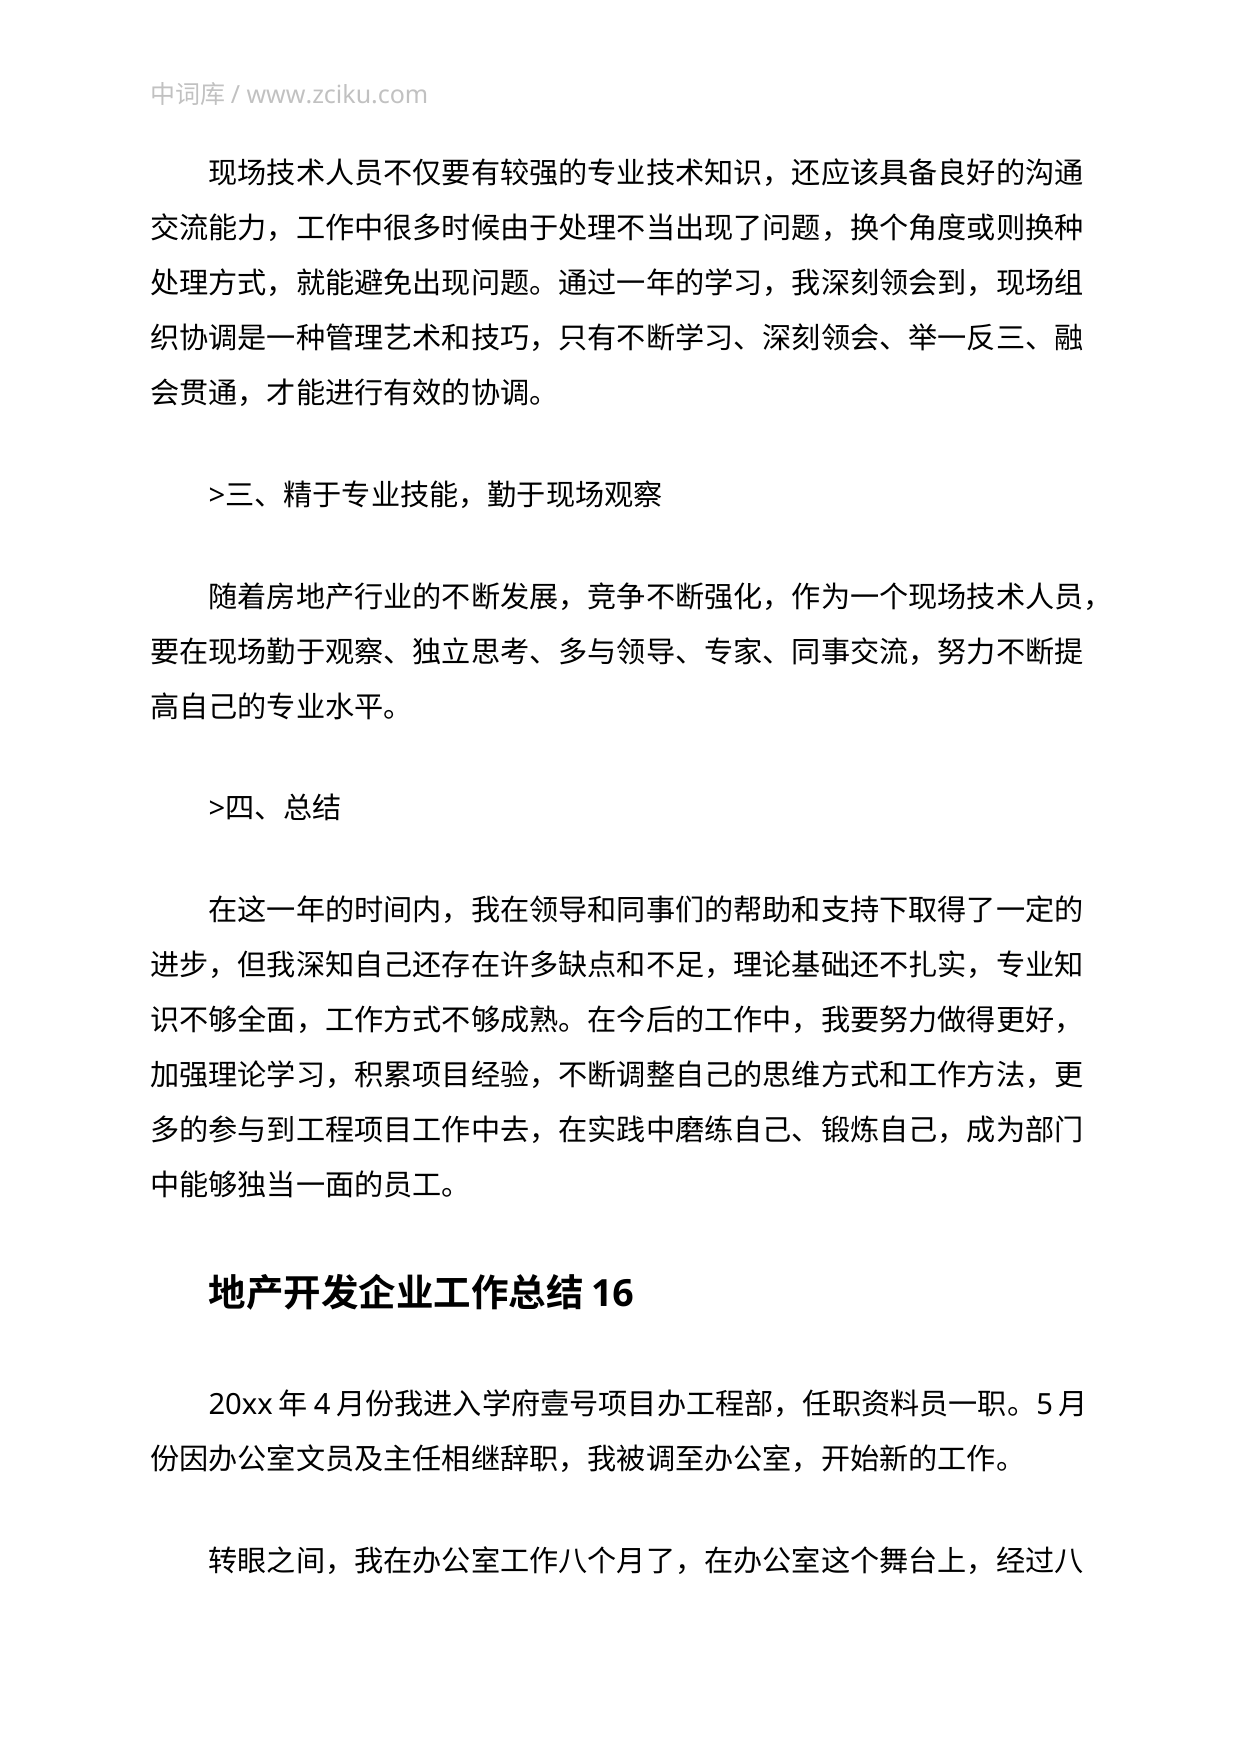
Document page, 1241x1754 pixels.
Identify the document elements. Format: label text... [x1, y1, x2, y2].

text 20xx年4月份我进入学府壹号项目办工程部，任职资料员一职。5月份因办公室文员及主任相继辞职，我被调至办公室，开始新的工作。 [150, 1381, 1090, 1478]
text 随着房地产行业的不断发展，竞争不断强化，作为一个现场技术人员，要在现场勤于观察、独立思考、多与领导、专家、同事交流，努力不断提高自己的专业水平。 [150, 573, 1090, 725]
text 现场技术人员不仅要有较强的专业技术知识，还应该具备良好的沟通交流能力，工作中很多时候由于处理不当出现了问题，换个角度或则换种处理方式，就能避免出现问题。通过一年的学习，我深刻领会到，现场组织协调是一种管理艺术和技巧，只有不断学习、深刻领会、举一反三、融会贯通，才能进行有效的协调。 [150, 150, 1090, 412]
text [150, 1537, 1090, 1580]
text >三、精于专业技能，勤于现场观察 [150, 471, 1090, 514]
text >四、总结 [150, 785, 1090, 827]
text 地产开发企业工作总结16 [150, 1263, 1090, 1318]
text 在这一年的时间内，我在领导和同事们的帮助和支持下取得了一定的进步，但我深知自己还存在许多缺点和不足，理论基础还不扎实，专业知识不够全面，工作方式不够成熟。在今后的工作中，我要努力做得更好，加强理论学习，积累项目经验，不断调整自己的思维方式和工作方法，更多的参与到工程项目工作中去，在实践中磨练自己、锻炼自己，成为部门中能够独当一面的员工。 [150, 887, 1090, 1204]
